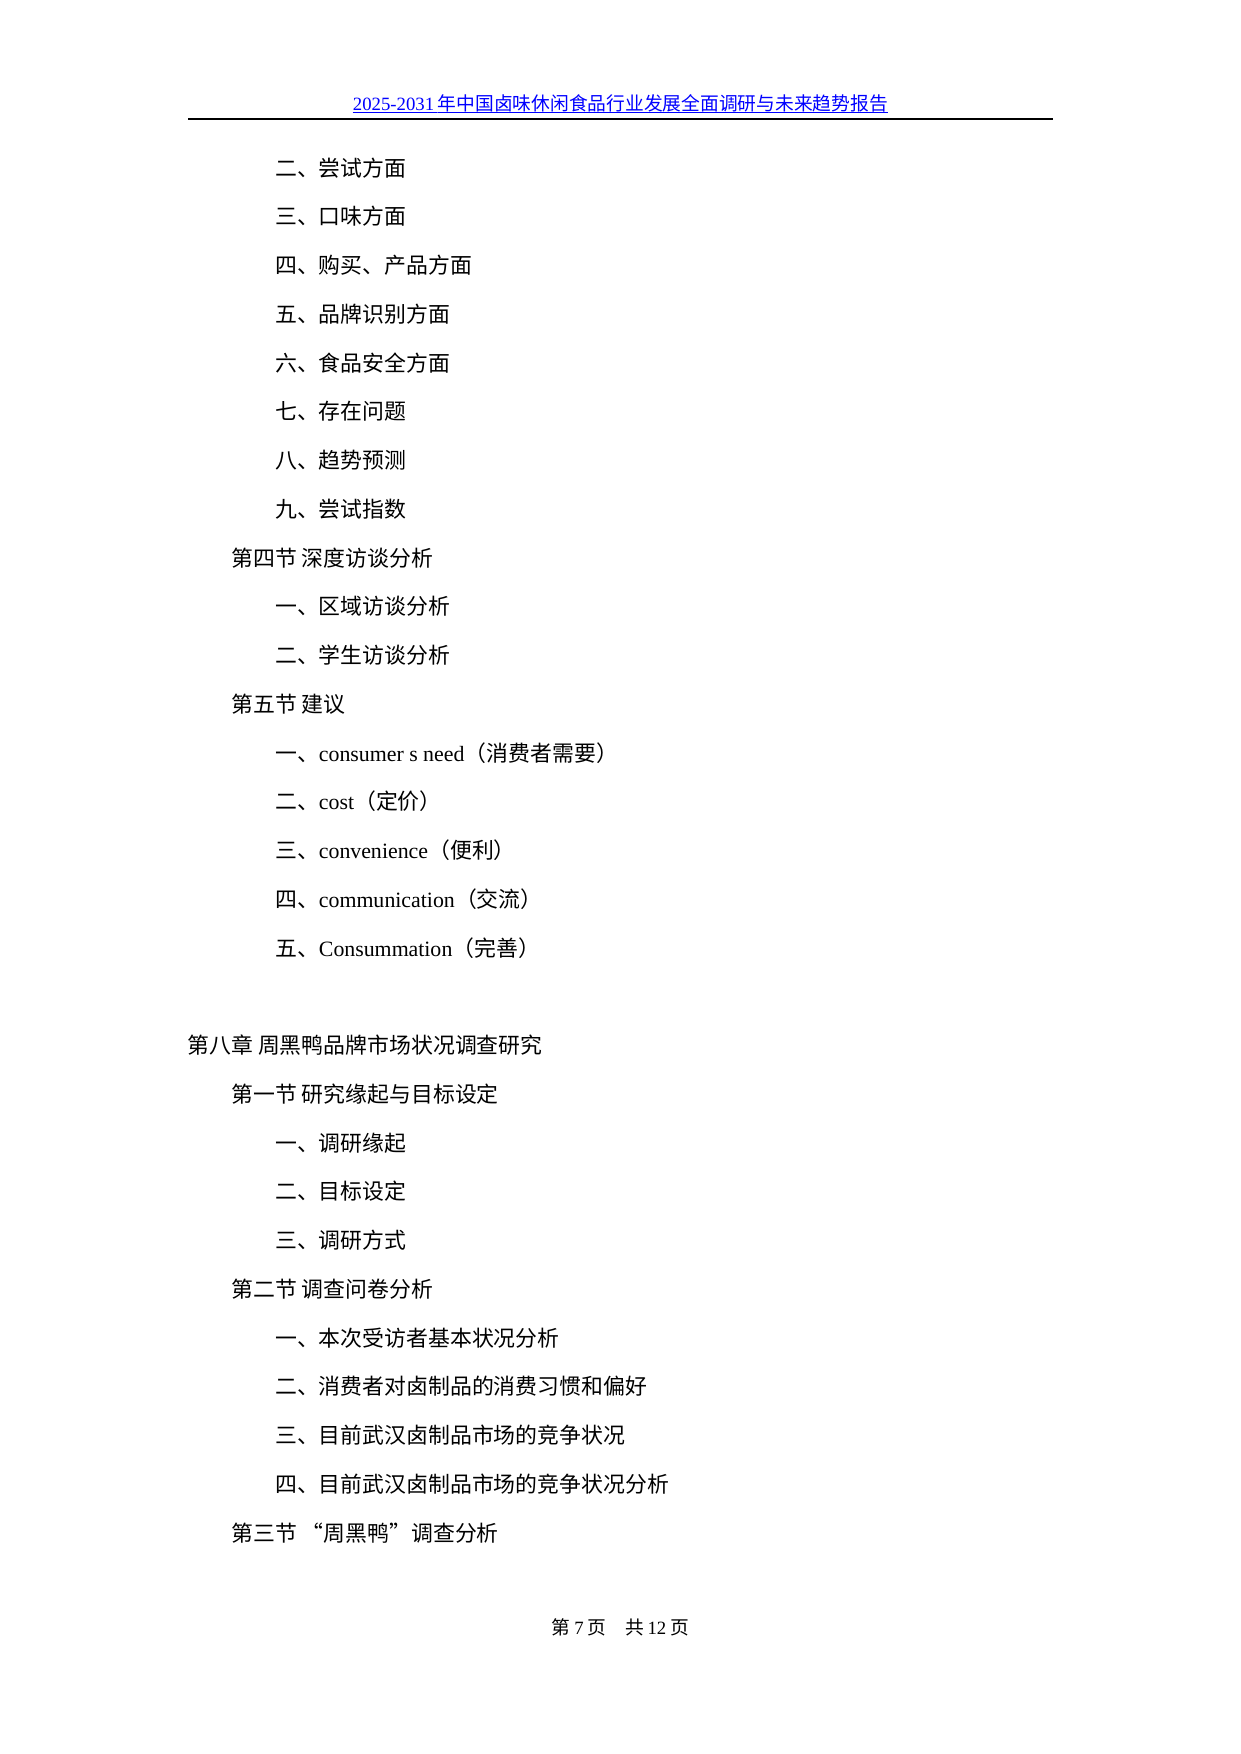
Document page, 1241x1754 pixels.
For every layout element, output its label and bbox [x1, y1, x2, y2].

text [187, 150, 1053, 1548]
